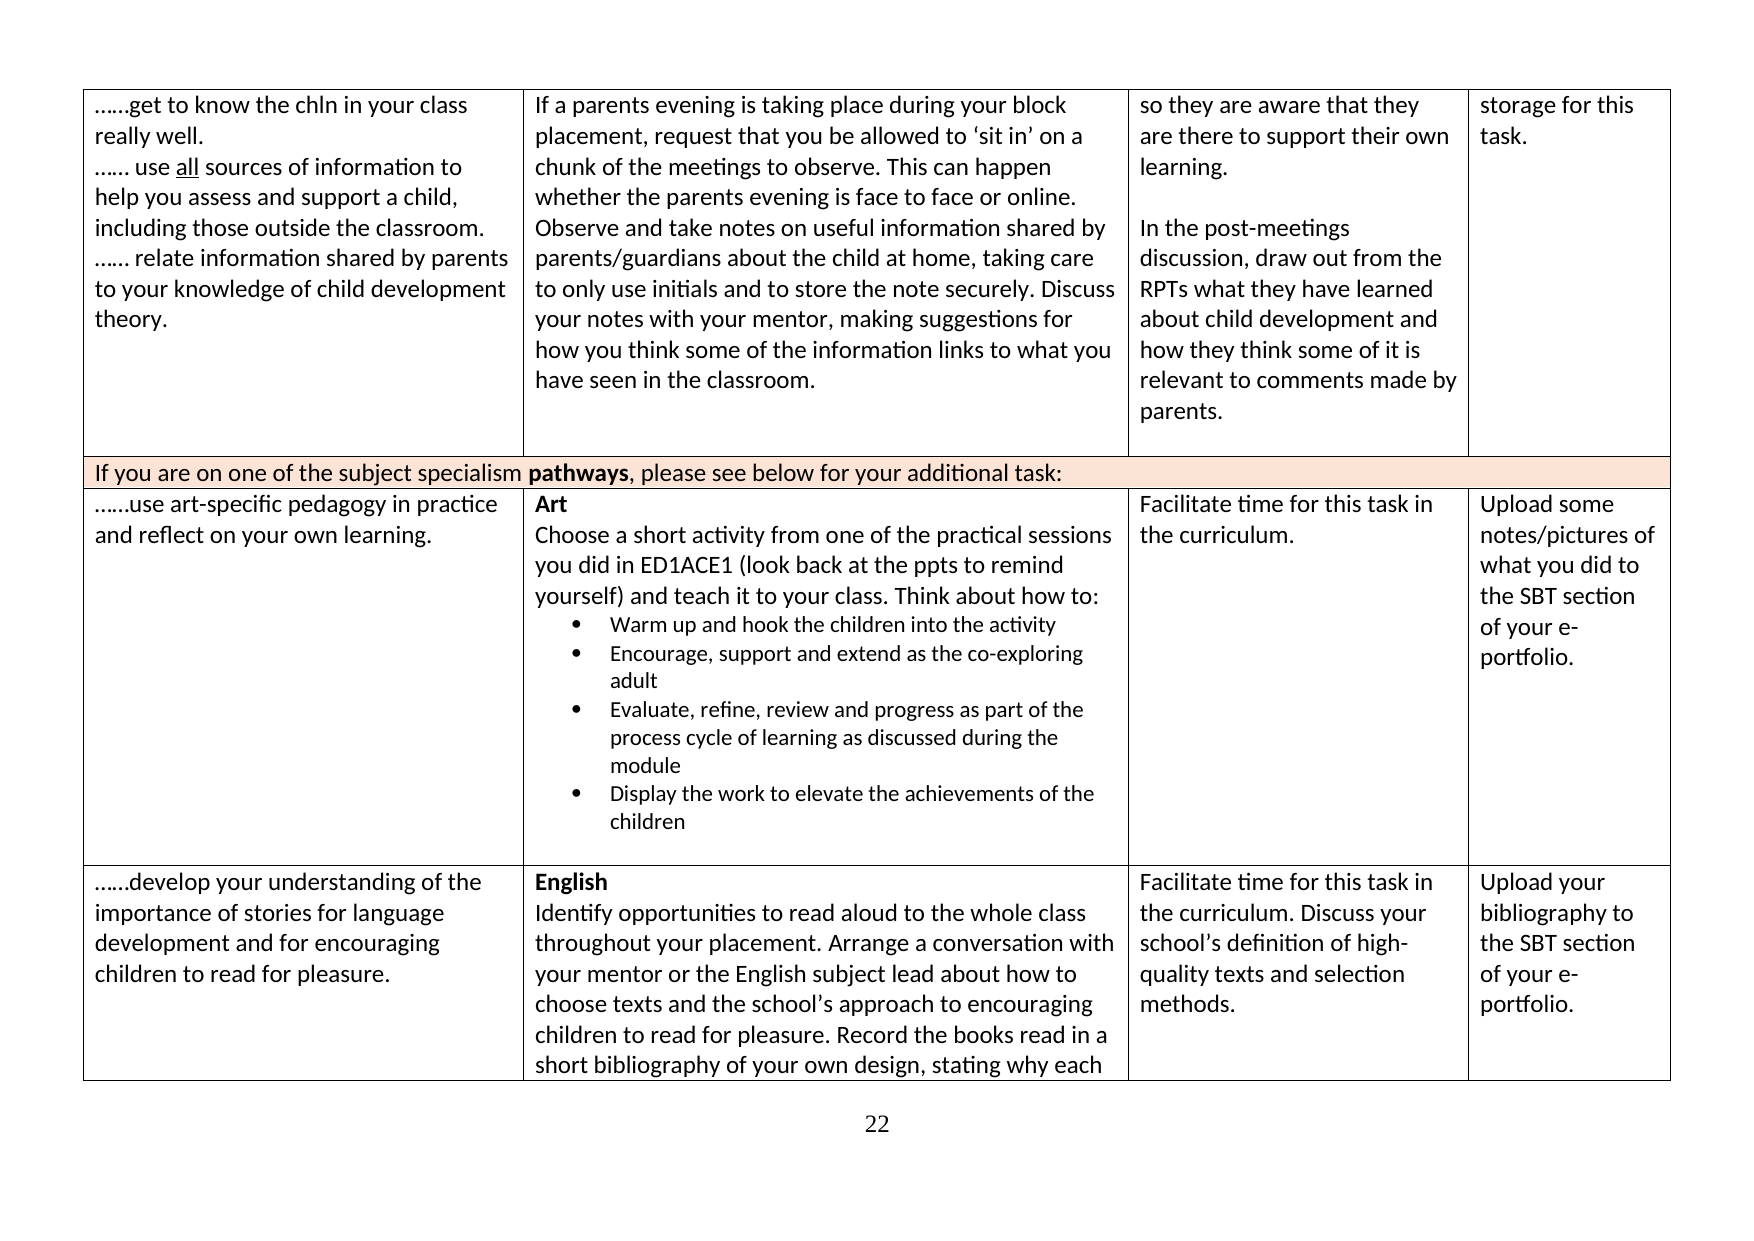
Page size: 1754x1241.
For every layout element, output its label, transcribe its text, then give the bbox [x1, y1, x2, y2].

table_cell If you are on one of the subject specialism pathways, please see below for your additional task: [84, 457, 1670, 487]
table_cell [84, 866, 523, 1080]
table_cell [1129, 866, 1468, 1080]
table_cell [524, 90, 1128, 456]
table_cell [84, 90, 523, 456]
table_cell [1469, 90, 1670, 456]
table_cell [524, 866, 1128, 1080]
table_cell Upload some notes/pictures of what you did to the SBT section of your e-portfolio. [1469, 489, 1670, 865]
table_cell Facilitate time for this task in the curriculum. [1129, 489, 1468, 865]
table_cell Art Choose a short activity from one of the practical sessions you did in ED1ACE1 (look back at the ppts to remind yourself) and teach it to your class. Think about how to: Warm up and hook the children into the activity Encourage, support and extend as the co-exploring adult Evaluate, refine, review and progress as part of the process cycle of learning as discussed during the module Display the work to elevate the achievements of the children [524, 489, 1128, 865]
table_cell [1469, 866, 1670, 1080]
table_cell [1129, 90, 1468, 456]
table_cell ……use art-specific pedagogy in practice and reflect on your own learning. [84, 489, 523, 865]
